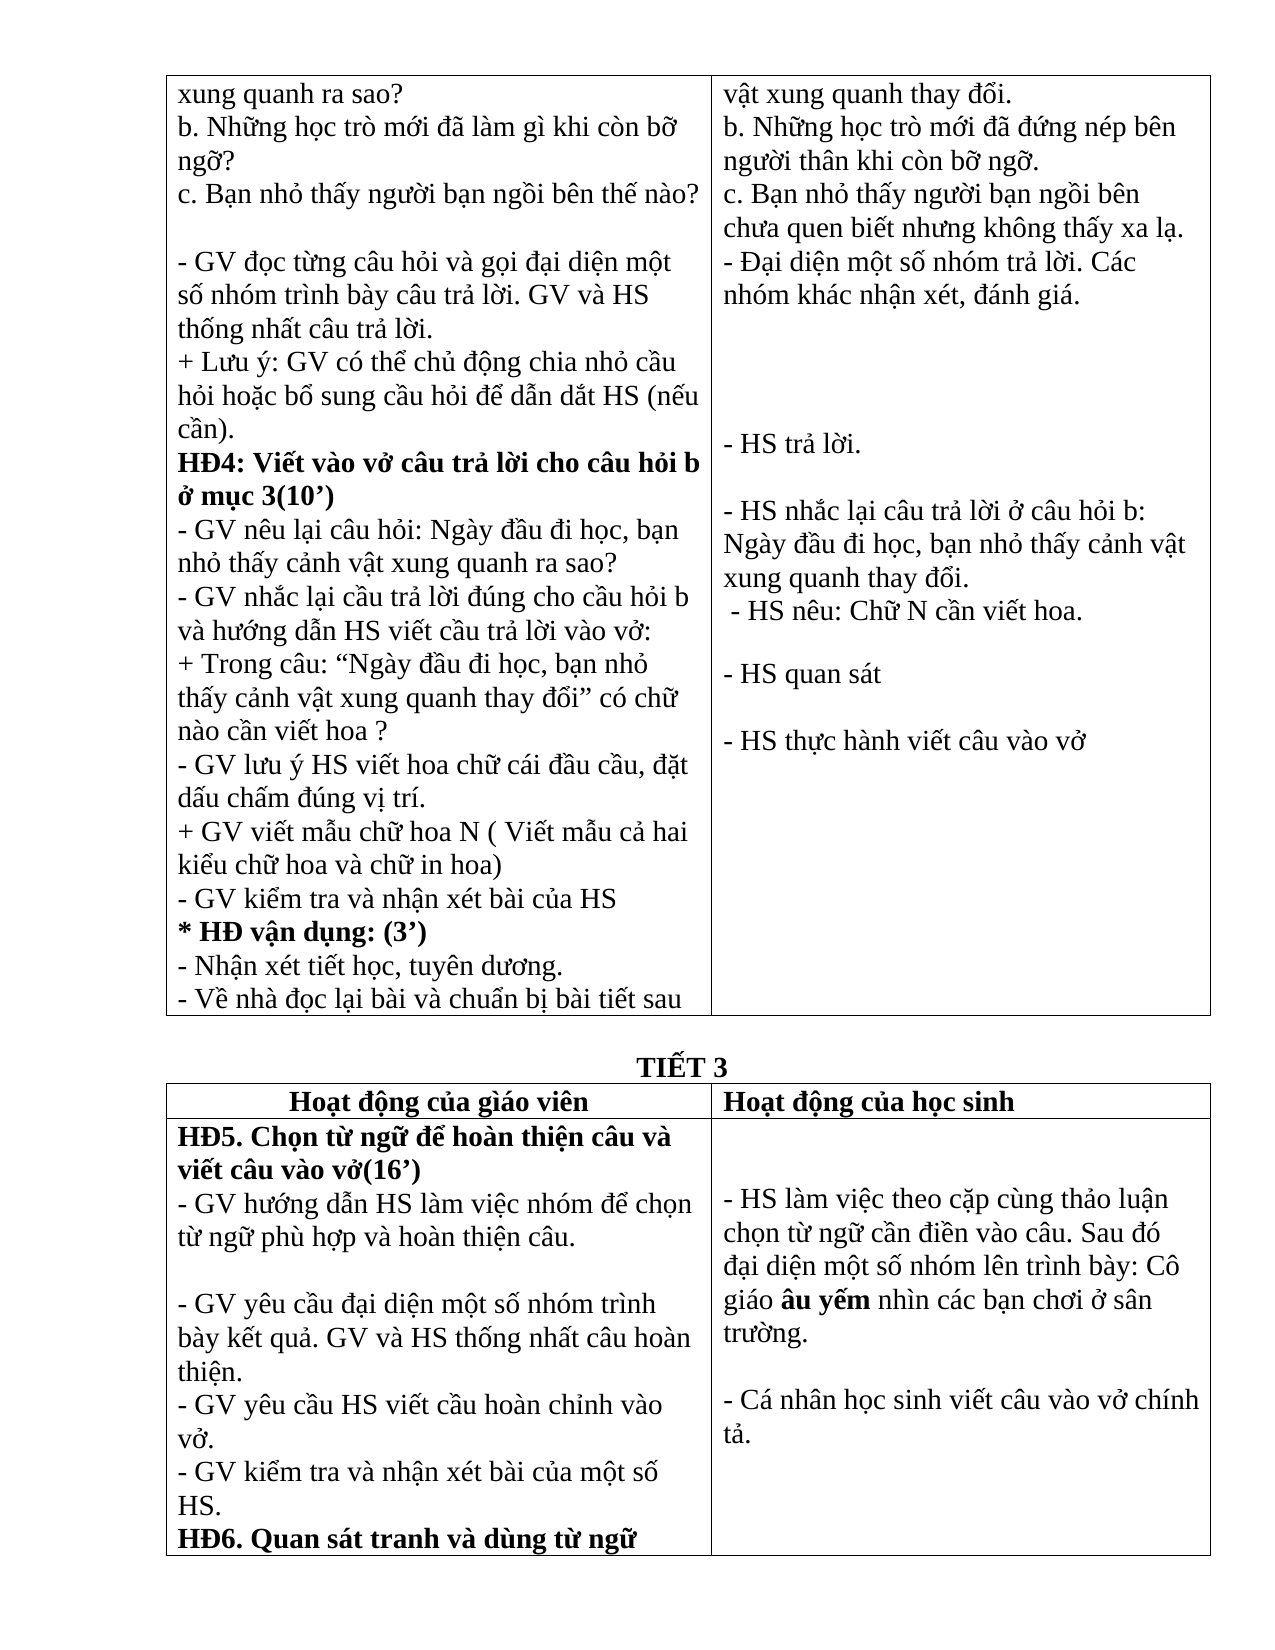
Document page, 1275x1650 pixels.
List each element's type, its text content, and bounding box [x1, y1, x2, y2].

table_header Hoạt động của gìáo viên [167, 1084, 711, 1118]
table_header Hoạt động của học sinh [712, 1084, 1210, 1118]
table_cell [712, 76, 1210, 1015]
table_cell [712, 1119, 1210, 1555]
text TIẾT 3 [177, 1050, 1186, 1083]
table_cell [167, 1119, 711, 1555]
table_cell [167, 76, 711, 1015]
